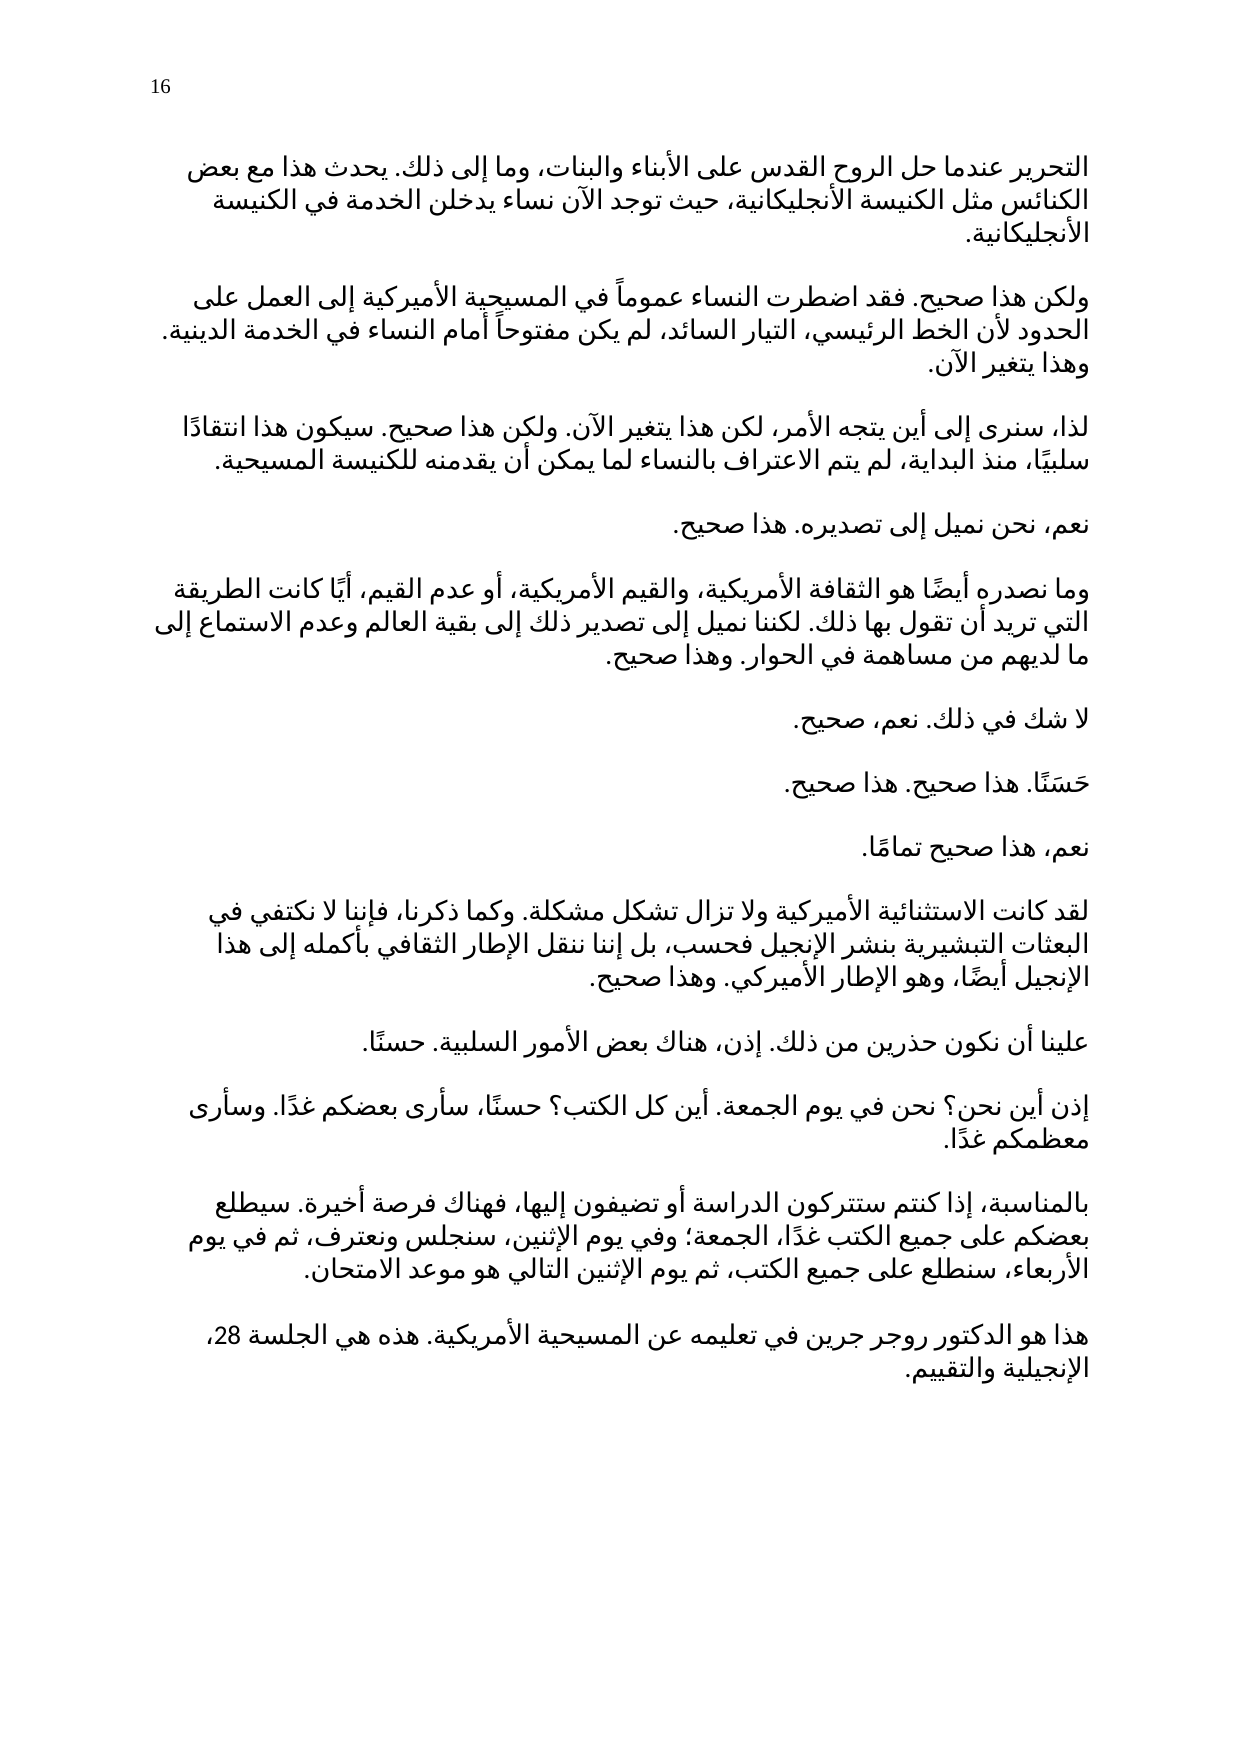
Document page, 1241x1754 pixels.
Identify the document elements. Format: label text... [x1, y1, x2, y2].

text نعم، هذا صحيح تمامًا. [150, 830, 1090, 863]
text لذا، سنرى إلى أين يتجه الأمر، لكن هذا يتغير الآن. ولكن هذا صحيح. سيكون هذا انتقادًا سلبيًا، منذ البداية، لم يتم الاعتراف بالنساء لما يمكن أن يقدمنه للكنيسة المسيحية. [150, 410, 1090, 476]
text لقد كانت الاستثنائية الأميركية ولا تزال تشكل مشكلة. وكما ذكرنا، فإننا لا نكتفي في البعثات التبشيرية بنشر الإنجيل فحسب، بل إننا ننقل الإطار الثقافي بأكمله إلى هذا الإنجيل أيضًا، وهو الإطار الأميركي. وهذا صحيح. [150, 894, 1090, 993]
text إذن أين نحن؟ نحن في يوم الجمعة. أين كل الكتب؟ حسنًا، سأرى بعضكم غدًا. وسأرى معظمكم غدًا. [150, 1089, 1090, 1155]
text وما نصدره أيضًا هو الثقافة الأمريكية، والقيم الأمريكية، أو عدم القيم، أيًا كانت الطريقة التي تريد أن تقول بها ذلك. لكننا نميل إلى تصدير ذلك إلى بقية العالم وعدم الاستماع إلى ما لديهم من مساهمة في الحوار. وهذا صحيح. [150, 572, 1090, 671]
text بالمناسبة، إذا كنتم ستتركون الدراسة أو تضيفون إليها، فهناك فرصة أخيرة. سيطلع بعضكم على جميع الكتب غدًا، الجمعة؛ وفي يوم الإثنين، سنجلس ونعترف، ثم في يوم الأربعاء، سنطلع على جميع الكتب، ثم يوم الإثنين التالي هو موعد الامتحان. هذا هو الدكتور روجر جرين في تعليمه عن المسيحية الأمريكية. هذه هي الجلسة 28، الإنجيلية والتقييم. [150, 1186, 1090, 1384]
text علينا أن نكون حذرين من ذلك. إذن، هناك بعض الأمور السلبية. حسنًا. [150, 1025, 1090, 1058]
text حَسَنًا. هذا صحيح. هذا صحيح. [150, 766, 1090, 799]
text لا شك في ذلك. نعم، صحيح. [150, 702, 1090, 735]
text ولكن هذا صحيح. فقد اضطرت النساء عموماً في المسيحية الأميركية إلى العمل على الحدود لأن الخط الرئيسي، التيار السائد، لم يكن مفتوحاً أمام النساء في الخدمة الدينية. وهذا يتغير الآن. [150, 280, 1090, 379]
text نعم، نحن نميل إلى تصديره. هذا صحيح. [150, 508, 1090, 541]
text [150, 150, 1090, 249]
